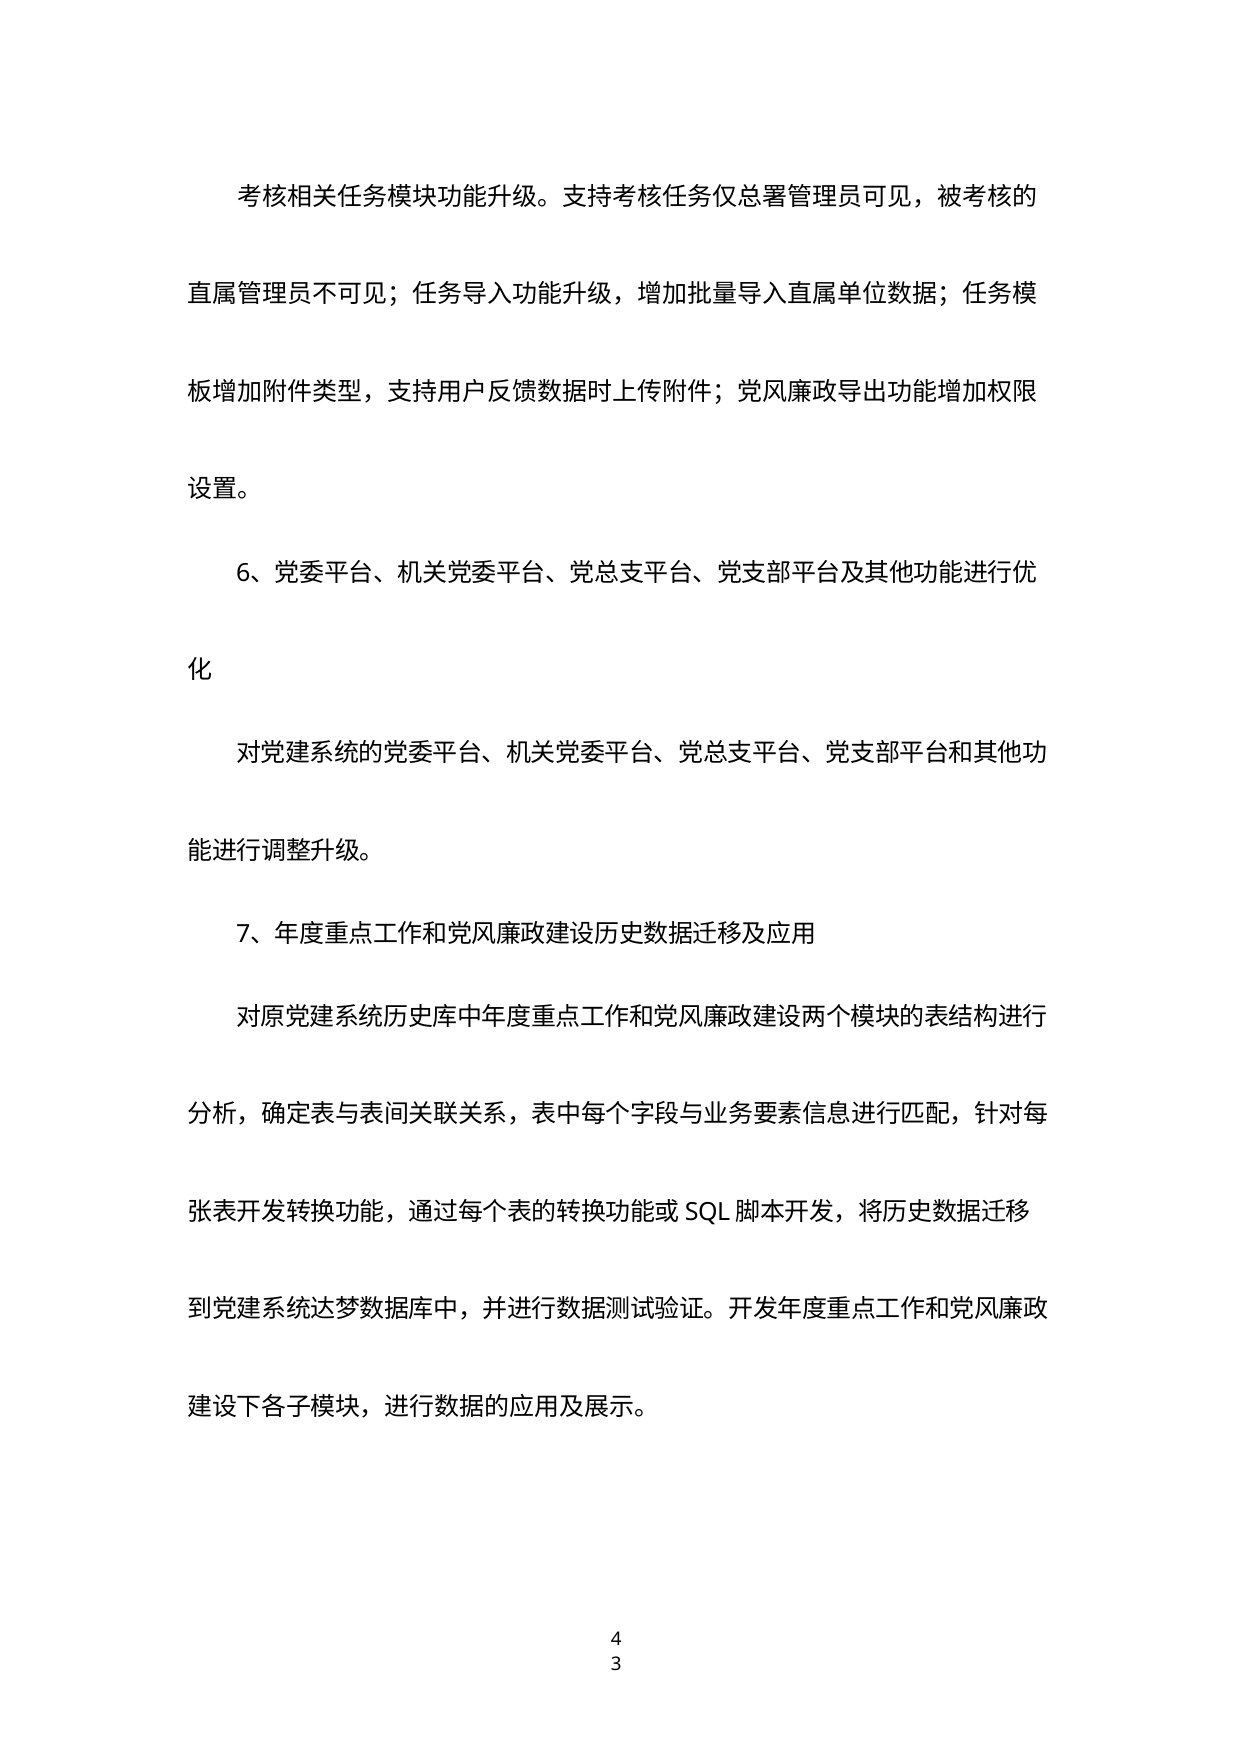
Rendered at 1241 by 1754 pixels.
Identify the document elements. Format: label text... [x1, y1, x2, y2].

text 对党建系统的党委平台、机关党委平台、党总支平台、党支部平台和其他功能进行调整升级。 [187, 718, 1053, 881]
text 对原党建系统历史库中年度重点工作和党风廉政建设两个模块的表结构进行分析，确定表与表间关联关系，表中每个字段与业务要素信息进行匹配，针对每张表开发转换功能，通过每个表的转换功能或SQL脚本开发，将历史数据迁移到党建系统达梦数据库中，并进行数据测试验证。开发年度重点工作和党风廉政建设下各子模块，进行数据的应用及展示。 [187, 982, 1053, 1437]
text 6、党委平台、机关党委平台、党总支平台、党支部平台及其他功能进行优化 [187, 538, 1053, 700]
text 考核相关任务模块功能升级。支持考核任务仅总署管理员可见，被考核的直属管理员不可见；任务导入功能升级，增加批量导入直属单位数据；任务模板增加附件类型，支持用户反馈数据时上传附件；党风廉政导出功能增加权限设置。 [187, 162, 1053, 519]
text 7、年度重点工作和党风廉政建设历史数据迁移及应用 [187, 899, 1053, 964]
